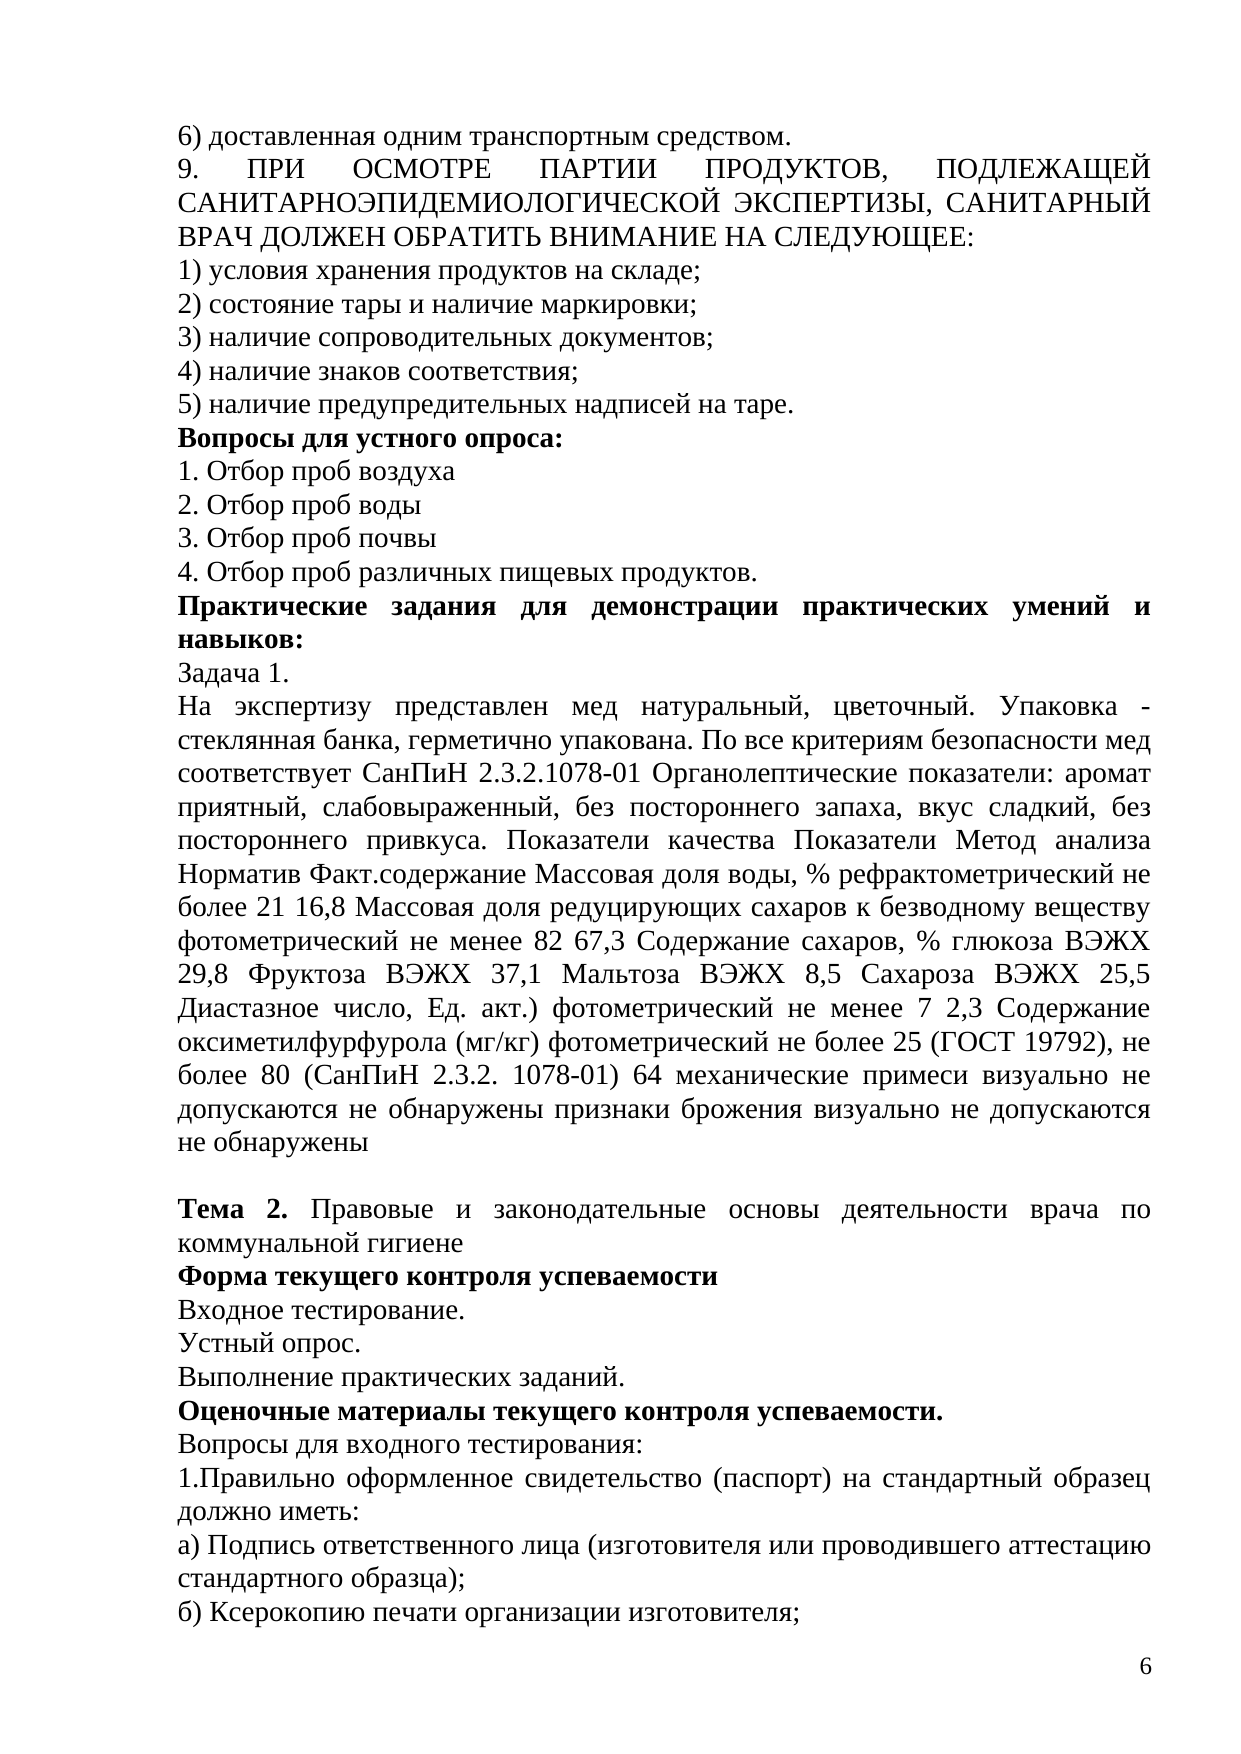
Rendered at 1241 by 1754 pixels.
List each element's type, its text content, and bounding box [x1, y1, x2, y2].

text Оценочные материалы текущего контроля успеваемости. [177, 1393, 1152, 1426]
text Выполнение практических заданий. [177, 1359, 1152, 1393]
text 1.Правильно оформленное свидетельство (паспорт) на стандартный образец должно иметь: [177, 1460, 1152, 1527]
text 9. ПРИ ОСМОТРЕ ПАРТИИ ПРОДУКТОВ, ПОДЛЕЖАЩЕЙ САНИТАРНОЭПИДЕМИОЛОГИЧЕСКОЙ ЭКСПЕРТИЗЫ, САНИТАРНЫЙ ВРАЧ ДОЛЖЕН ОБРАТИТЬ ВНИМАНИЕ НА СЛЕДУЮЩЕЕ: [177, 152, 1152, 252]
text б) Ксерокопию печати организации изготовителя; [177, 1594, 1152, 1627]
text 5) наличие предупредительных надписей на таре. [177, 386, 1152, 420]
text Входное тестирование. [177, 1292, 1152, 1326]
text Вопросы для входного тестирования: [177, 1426, 1152, 1460]
text 4) наличие знаков соответствия; [177, 353, 1152, 386]
text 3. Отбор проб почвы [177, 521, 1152, 554]
text Устный опрос. [177, 1326, 1152, 1359]
text 6) доставленная одним транспортным средством. [177, 118, 1152, 152]
text 2) состояние тары и наличие маркировки; [177, 286, 1152, 319]
text 2. Отбор проб воды [177, 487, 1152, 521]
text Задача 1. [177, 655, 1152, 688]
text Форма текущего контроля успеваемости [177, 1258, 1152, 1292]
text Практические задания для демонстрации практических умений и навыков: [177, 588, 1152, 655]
text На экспертизу представлен мед натуральный, цветочный. Упаковка - стеклянная банка, герметично упакована. По все критериям безопасности мед соответствует СанПиН 2.3.2.1078-01 Органолептические показатели: аромат приятный, слабовыраженный, без постороннего запаха, вкус сладкий, без постороннего привкуса. Показатели качества Показатели Метод анализа Норматив Факт.содержание Массовая доля воды, % рефрактометрический не более 21 16,8 Массовая доля редуцирующих сахаров к безводному веществу фотометрический не менее 82 67,3 Содержание сахаров, % глюкоза ВЭЖХ 29,8 Фруктоза ВЭЖХ 37,1 Мальтоза ВЭЖХ 8,5 Сахароза ВЭЖХ 25,5 Диастазное число, Ед. акт.) фотометрический не менее 7 2,3 Содержание оксиметилфурфурола (мг/кг) фотометрический не более 25 (ГОСТ 19792), не более 80 (СанПиН 2.3.2. 1078-01) 64 механические примеси визуально не допускаются не обнаружены признаки брожения визуально не допускаются не обнаружены [177, 688, 1152, 1158]
text 3) наличие сопроводительных документов; [177, 319, 1152, 353]
text Вопросы для устного опроса: [177, 420, 1152, 453]
text 4. Отбор проб различных пищевых продуктов. [177, 554, 1152, 588]
text а) Подпись ответственного лица (изготовителя или проводившего аттестацию стандартного образца); [177, 1527, 1152, 1594]
text 1) условия хранения продуктов на складе; [177, 252, 1152, 286]
text 1. Отбор проб воздуха [177, 453, 1152, 487]
text Тема 2. Правовые и законодательные основы деятельности врача по коммунальной гигиене [177, 1191, 1152, 1258]
